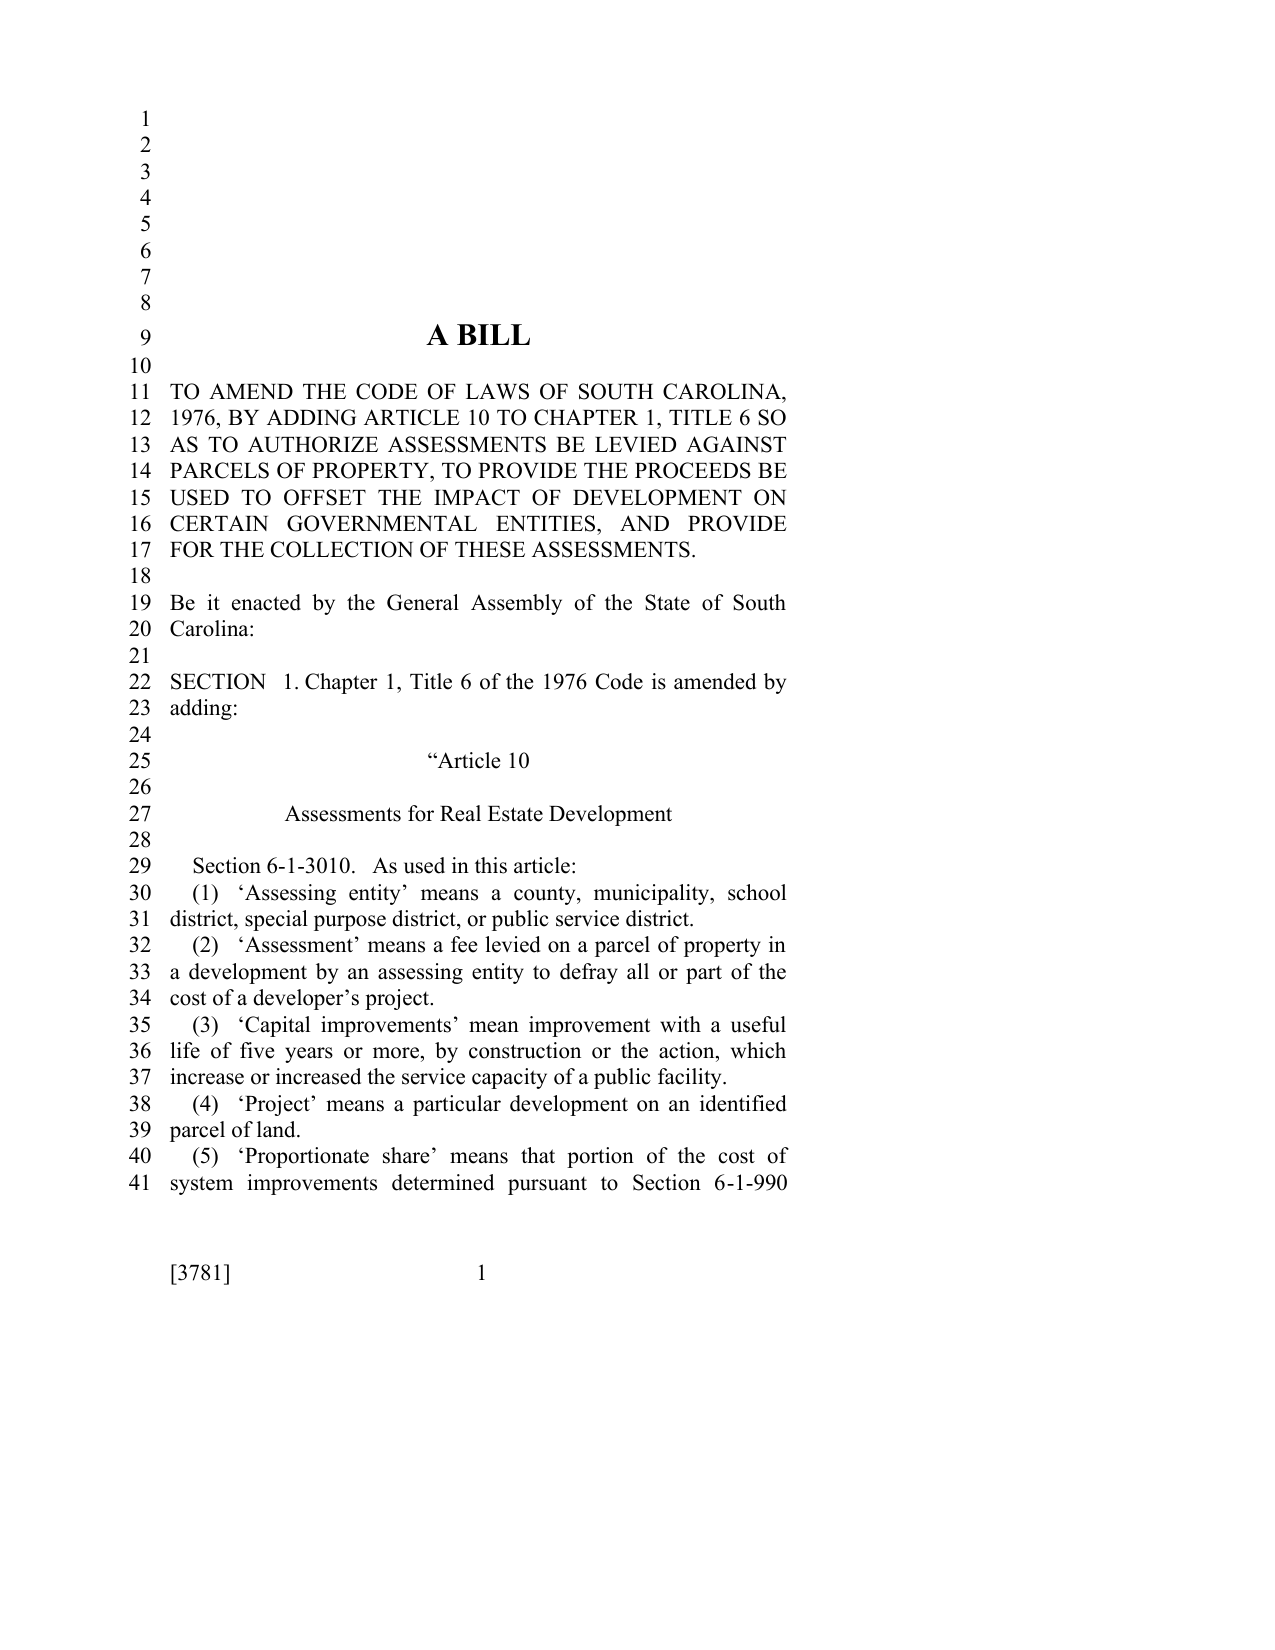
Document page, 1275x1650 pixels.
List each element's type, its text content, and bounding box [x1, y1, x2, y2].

text SECTION 1. Chapter 1, Title 6 of the 1976 Code is amended by adding: [169, 668, 787, 721]
text Section 6-1-3010. As used in this article: [169, 852, 787, 879]
text “Article 10 [169, 747, 787, 773]
text TO AMEND THE CODE OF LAWS OF SOUTH CAROLINA, 1976, BY ADDING ARTICLE 10 TO CHAPTER 1, TITLE 6 SO AS TO AUTHORIZE ASSESSMENTS BE LEVIED AGAINST PARCELS OF PROPERTY, TO PROVIDE THE PROCEEDS BE USED TO OFFSET THE IMPACT OF DEVELOPMENT ON CERTAIN GOVERNMENTAL ENTITIES, AND PROVIDE FOR THE COLLECTION OF THESE ASSESSMENTS. [169, 378, 787, 563]
text (4) ‘Project’ means a particular development on an identified parcel of land. [169, 1090, 787, 1142]
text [169, 1142, 787, 1195]
text A BILL [169, 316, 787, 352]
text Be it enacted by the General Assembly of the State of South Carolina: [169, 589, 787, 642]
text (2) ‘Assessment’ means a fee levied on a parcel of property in a development by an assessing entity to defray all or part of the cost of a developer’s project. [169, 932, 787, 1011]
text (1) ‘Assessing entity’ means a county, municipality, school district, special purpose district, or public service district. [169, 879, 787, 932]
text (3) ‘Capital improvements’ mean improvement with a useful life of five years or more, by construction or the action, which increase or increased the service capacity of a public facility. [169, 1011, 787, 1090]
text Assessments for Real Estate Development [169, 800, 787, 826]
